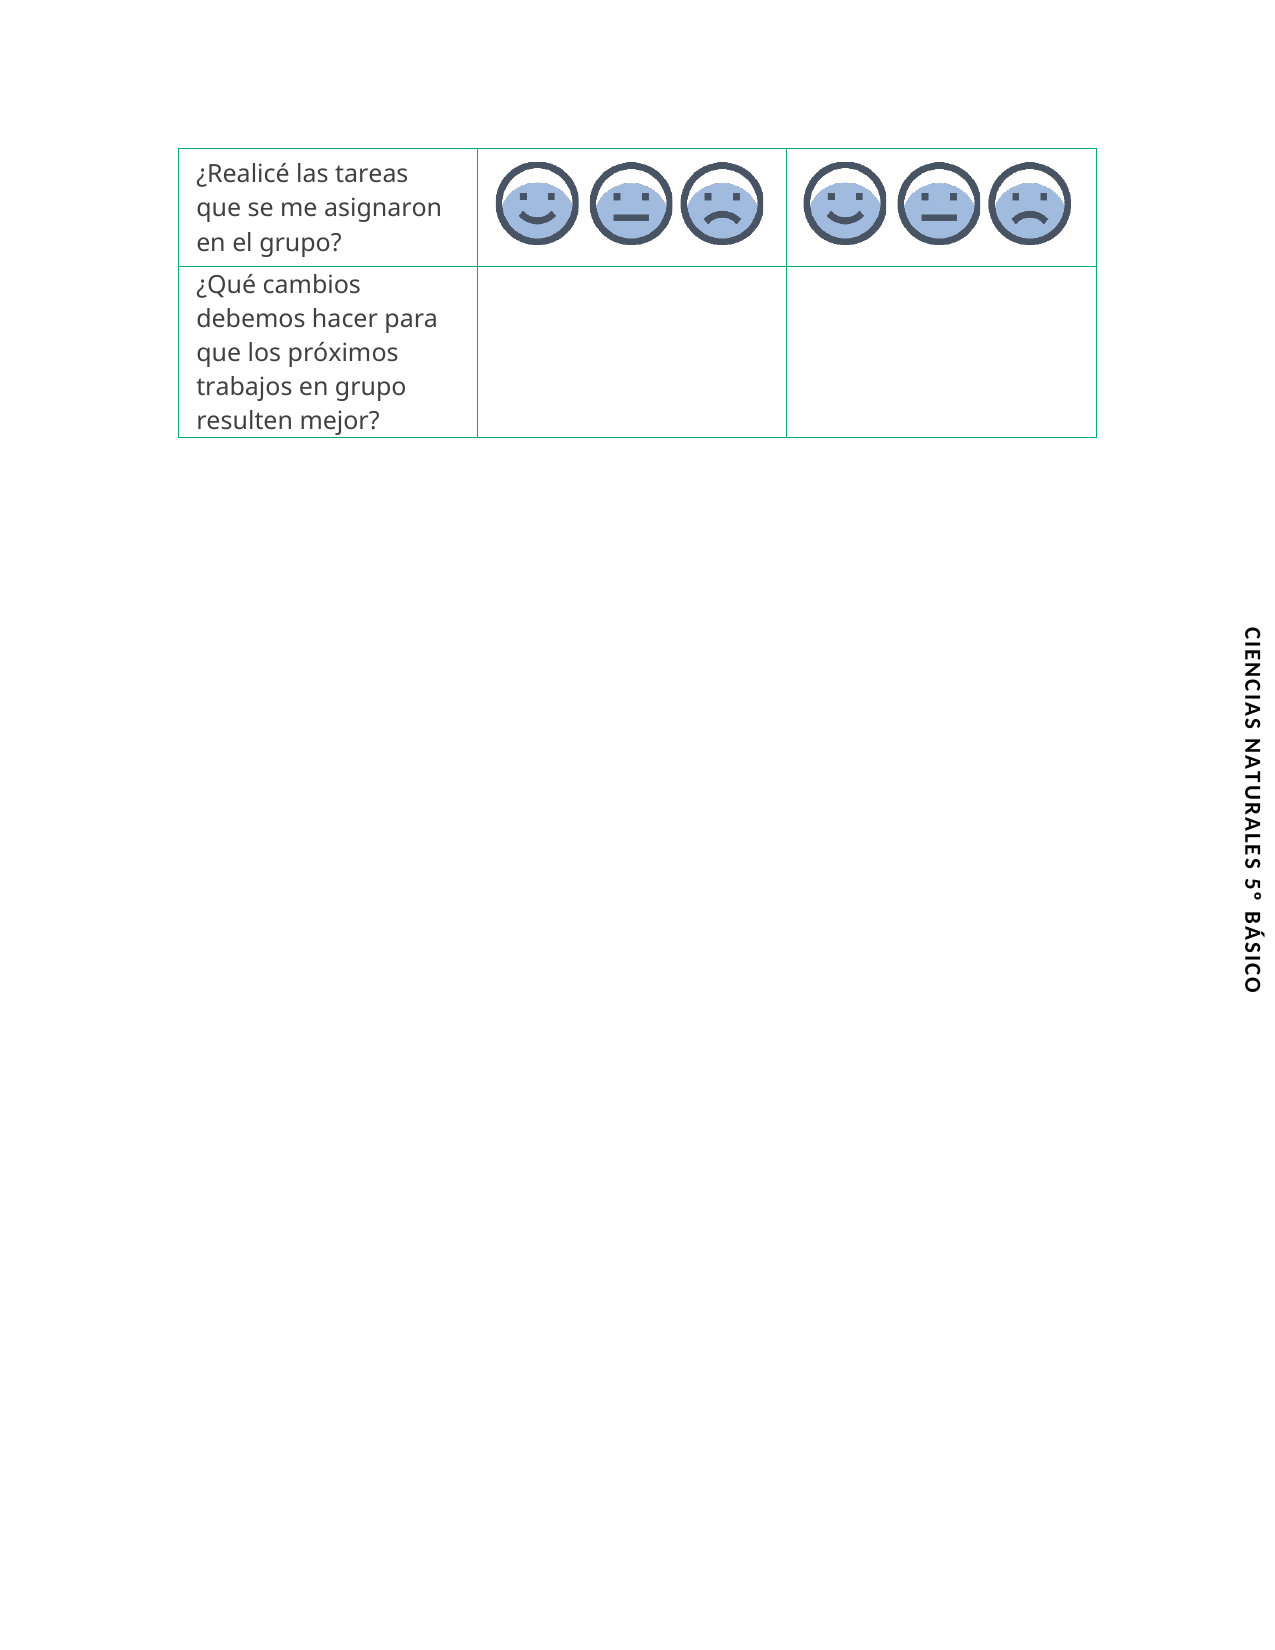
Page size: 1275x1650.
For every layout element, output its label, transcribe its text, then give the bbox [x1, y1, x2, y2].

table_cell [787, 267, 1096, 437]
table_cell [478, 267, 786, 437]
table_cell ¿Realicé las tareas que se me asignaron en el grupo? [179, 149, 477, 266]
table_cell ¿Qué cambios debemos hacer para que los próximos trabajos en grupo resulten mejor? [179, 267, 477, 437]
table_cell [787, 149, 1096, 266]
table_cell [478, 149, 786, 266]
